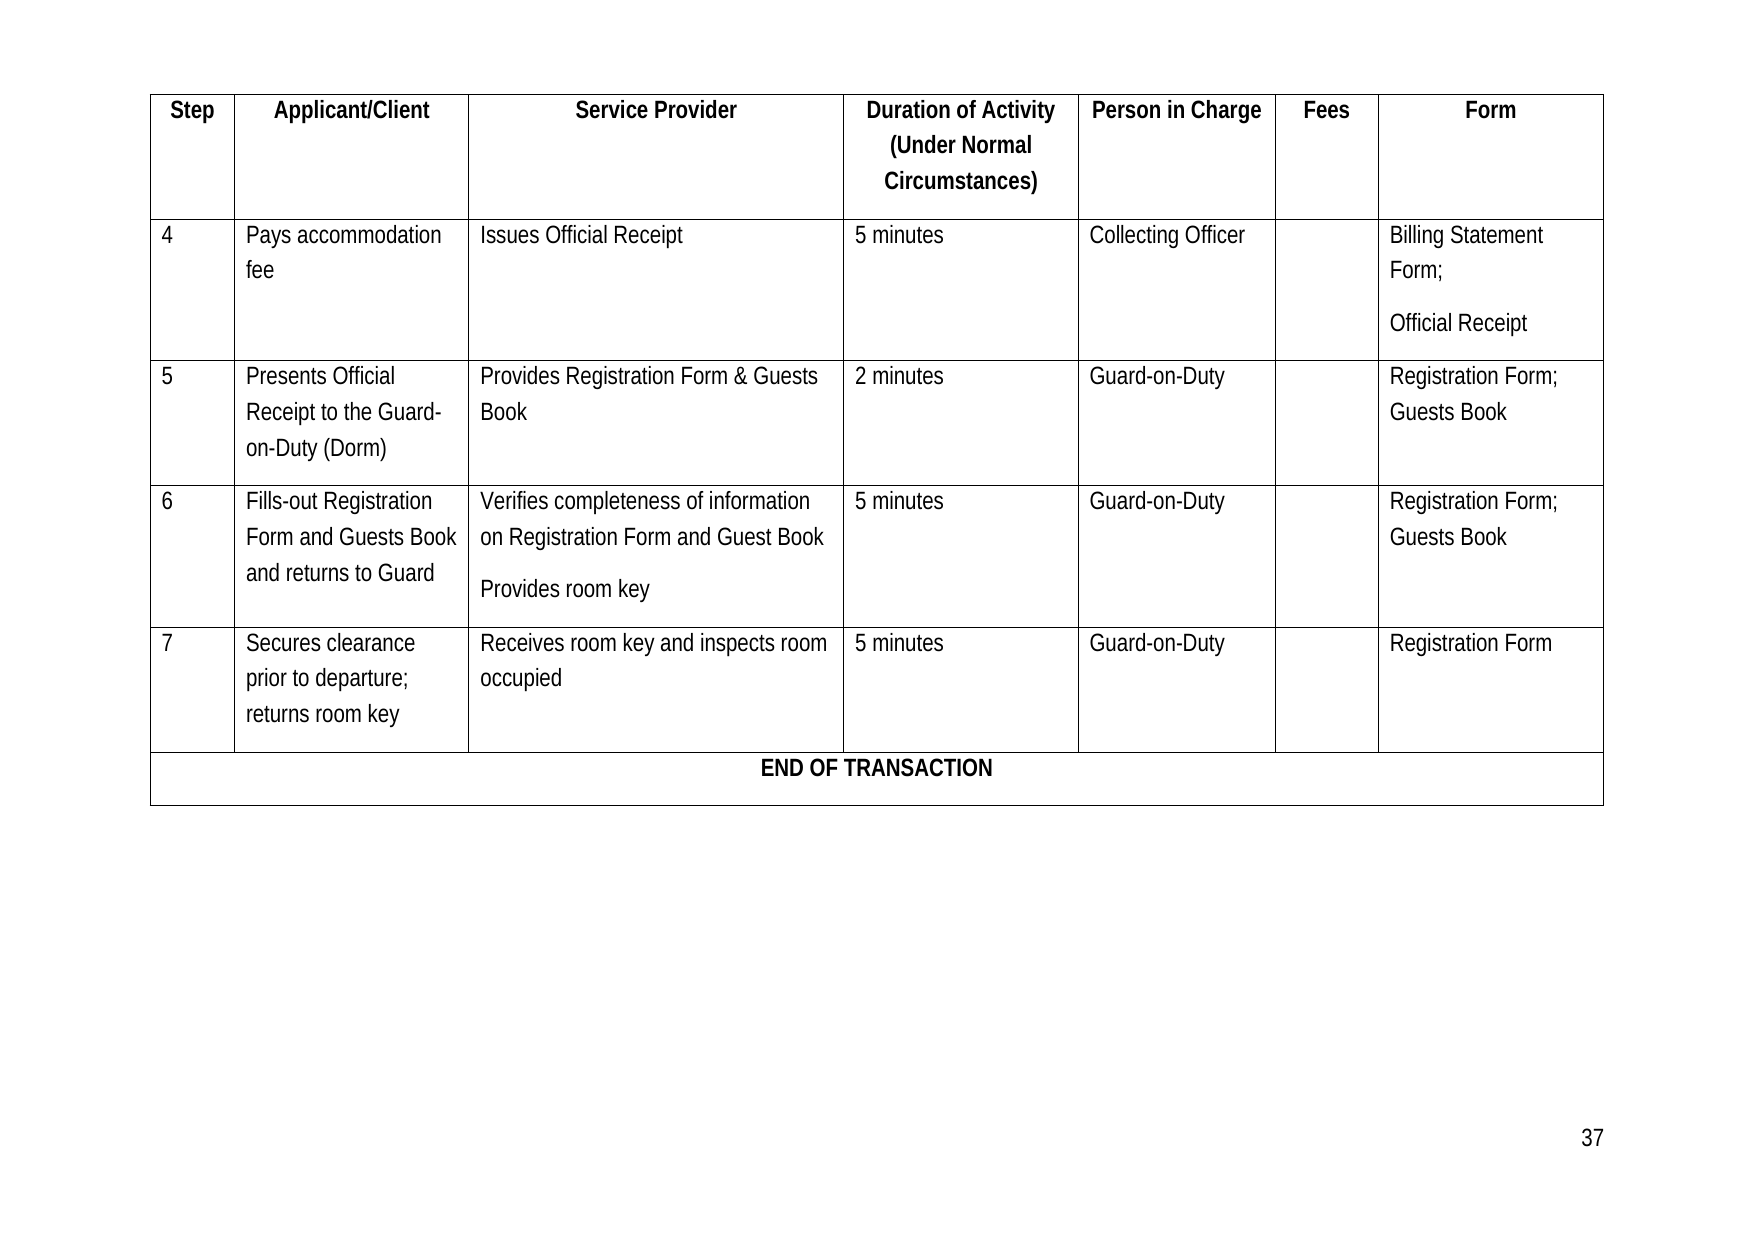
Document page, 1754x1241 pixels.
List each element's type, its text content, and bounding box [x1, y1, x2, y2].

table_cell Guard-on-Duty [1079, 628, 1275, 752]
table_cell Guard-on-Duty [1079, 361, 1275, 485]
table_cell Registration Form; Guests Book [1379, 486, 1603, 627]
table_cell [1276, 220, 1378, 360]
table_cell END OF TRANSACTION [151, 753, 1603, 805]
table_cell Registration Form; Guests Book [1379, 361, 1603, 485]
table_cell [1276, 628, 1378, 752]
table_cell Fills-out Registration Form and Guests Book and returns to Guard [235, 486, 468, 627]
table_cell Issues Official Receipt [469, 220, 843, 360]
table_cell Receives room key and inspects room occupied [469, 628, 843, 752]
table_cell 5 minutes [844, 486, 1078, 627]
table_cell 5 minutes [844, 220, 1078, 360]
table_cell 5 [151, 361, 234, 485]
table_header Fees [1276, 95, 1378, 219]
table_cell 4 [151, 220, 234, 360]
table_header Applicant/Client [235, 95, 468, 219]
table_cell Provides Registration Form & Guests Book [469, 361, 843, 485]
table_header Person in Charge [1079, 95, 1275, 219]
table_header Form [1379, 95, 1603, 219]
table_cell 2 minutes [844, 361, 1078, 485]
table_cell 6 [151, 486, 234, 627]
table_cell Guard-on-Duty [1079, 486, 1275, 627]
table_cell 7 [151, 628, 234, 752]
table_cell 5 minutes [844, 628, 1078, 752]
table_cell Registration Form [1379, 628, 1603, 752]
table_header Step [151, 95, 234, 219]
table_header Service Provider [469, 95, 843, 219]
table_cell Presents Official Receipt to the Guard-on-Duty (Dorm) [235, 361, 468, 485]
table_cell [1276, 361, 1378, 485]
table_cell Billing Statement Form; Official Receipt [1379, 220, 1603, 360]
table_header Duration of Activity (Under Normal Circumstances) [844, 95, 1078, 219]
table_cell Pays accommodation fee [235, 220, 468, 360]
table_cell Verifies completeness of information on Registration Form and Guest Book Provides room key [469, 486, 843, 627]
table_cell Secures clearance prior to departure; returns room key [235, 628, 468, 752]
table_cell [1276, 486, 1378, 627]
table_cell Collecting Officer [1079, 220, 1275, 360]
